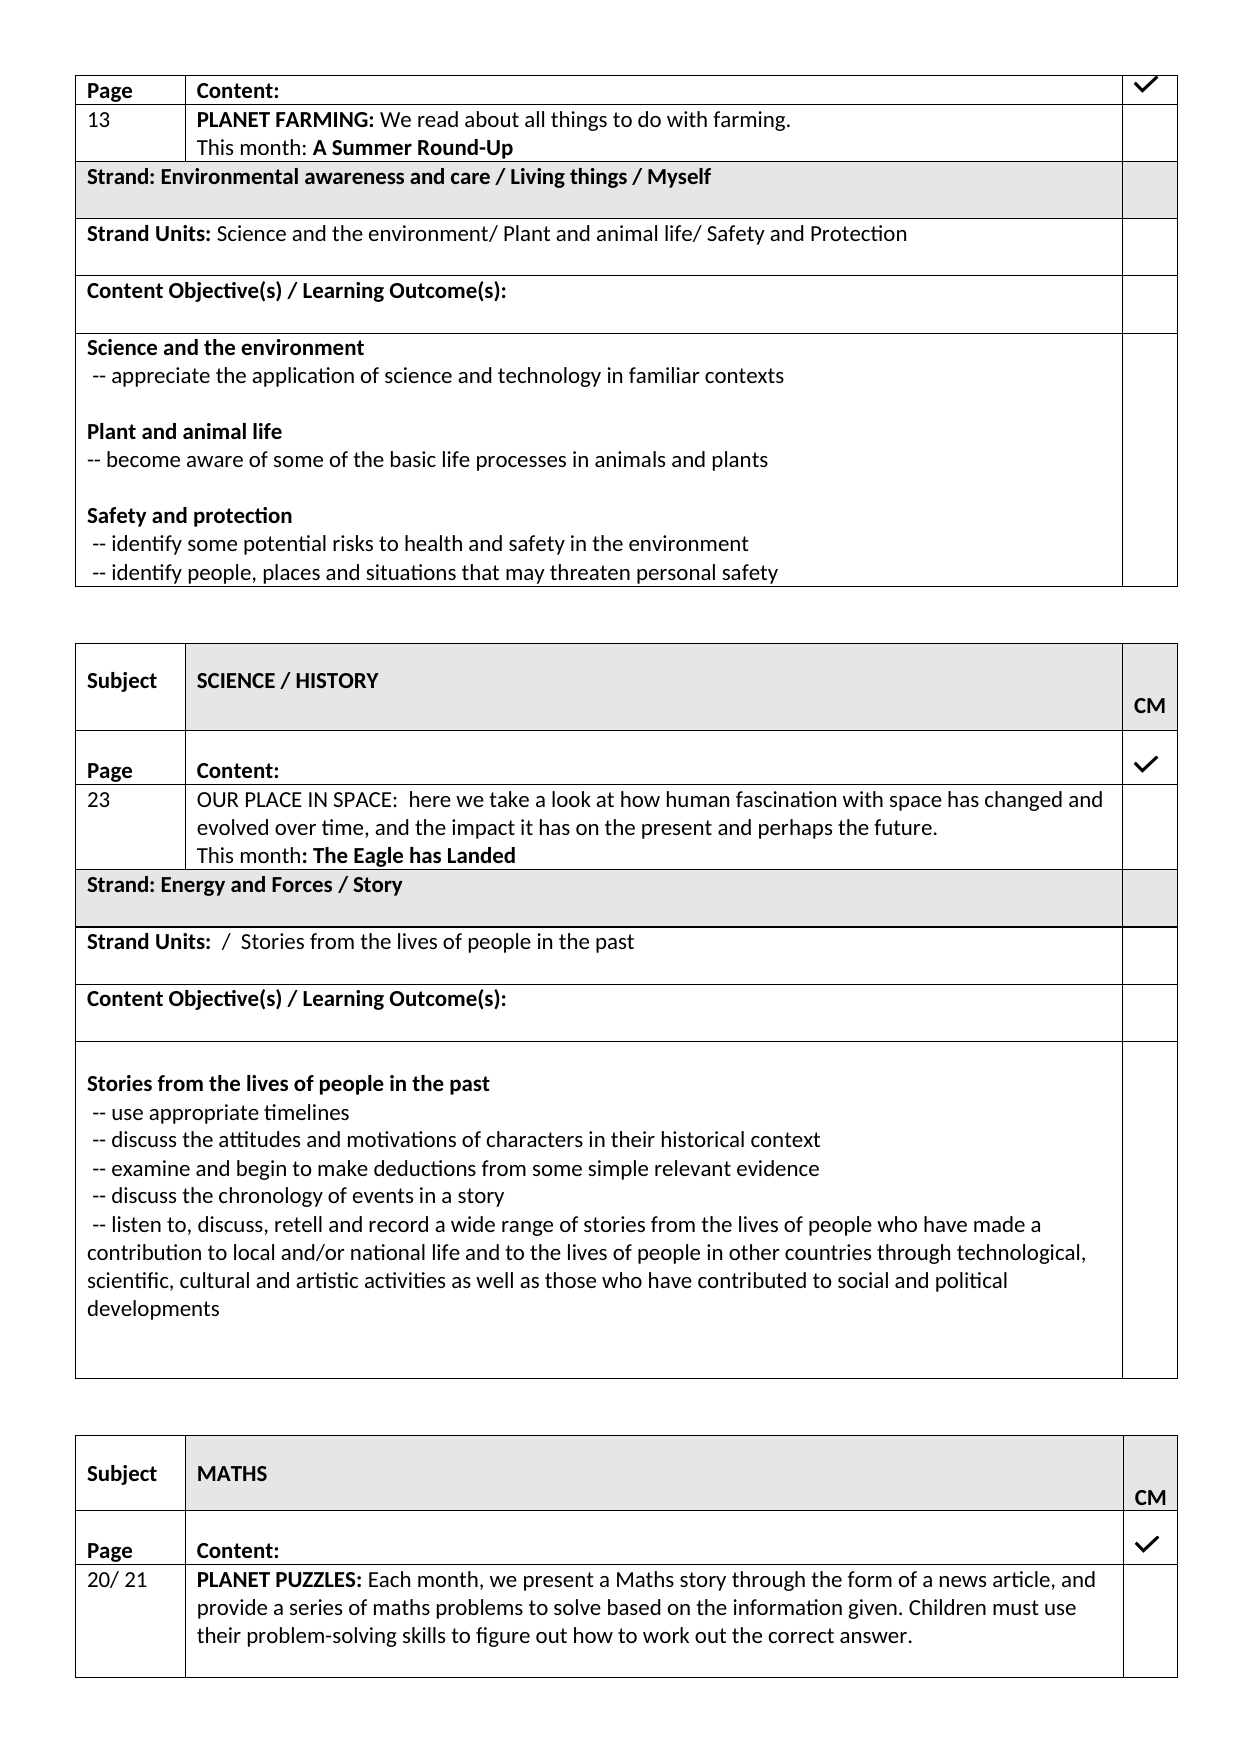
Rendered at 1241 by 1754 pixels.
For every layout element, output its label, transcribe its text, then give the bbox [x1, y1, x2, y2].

table_header CM [1124, 1436, 1177, 1510]
table_cell Page [76, 731, 185, 784]
picture [1133, 756, 1159, 777]
table_cell [1123, 1042, 1177, 1378]
table_header Subject [76, 1436, 185, 1510]
table_cell [1124, 1565, 1177, 1677]
table_cell PLANET PUZZLES: Each month, we present a Maths story through the form of a news article, and provide a series of maths problems to solve based on the information given. Children must use their problem-solving skills to figure out how to work out the correct answer. [186, 1565, 1123, 1677]
table_header MATHS [186, 1436, 1123, 1510]
table_cell Page [76, 1511, 185, 1564]
table_cell Strand: Environmental awareness and care / Living things / Myself [76, 162, 1122, 218]
table_cell Strand Units: Science and the environment/ Plant and animal life/ Safety and Protection [76, 219, 1122, 275]
table_cell Content: [186, 1511, 1123, 1564]
table_header CM [1123, 644, 1177, 730]
table_cell [1124, 1511, 1177, 1564]
table_cell Content: [186, 731, 1122, 784]
picture [1134, 1536, 1160, 1557]
table_cell 13 [76, 105, 185, 161]
table_cell Content: [186, 76, 1122, 104]
table_cell 23 [76, 785, 185, 869]
table_cell [1123, 105, 1177, 161]
table_cell Strand Units: / Stories from the lives of people in the past [76, 928, 1122, 983]
table_cell [1123, 76, 1177, 104]
table_header Subject [76, 644, 185, 730]
table_cell 20/ 21 [76, 1565, 185, 1677]
table_cell Content Objective(s) / Learning Outcome(s): [76, 276, 1122, 332]
table_cell [1123, 985, 1177, 1041]
table_cell [1123, 731, 1177, 784]
table_cell [1123, 162, 1177, 218]
table_cell [1123, 219, 1177, 275]
table_cell Page [76, 76, 185, 104]
table_cell [1123, 870, 1177, 926]
table_cell Science and the environment -- appreciate the application of science and technology in familiar contexts Plant and animal life -- become aware of some of the basic life processes in animals and plants Safety and protection -- identify some potential risks to health and safety in the environment -- identify people, places and situations that may threaten personal safety [76, 334, 1122, 586]
table_cell PLANET FARMING: We read about all things to do with farming. This month: A Summer Round-Up [186, 105, 1122, 161]
table_cell Strand: Energy and Forces / Story [76, 870, 1122, 926]
table_cell Stories from the lives of people in the past -- use appropriate timelines -- discuss the attitudes and motivations of characters in their historical context -- examine and begin to make deductions from some simple relevant evidence -- discuss the chronology of events in a story -- listen to, discuss, retell and record a wide range of stories from the lives of people who have made a contribution to local and/or national life and to the lives of people in other countries through technological, scientific, cultural and artistic activities as well as those who have contributed to social and political developments [76, 1042, 1122, 1378]
table_header SCIENCE / HISTORY [186, 644, 1122, 730]
table_cell [1123, 785, 1177, 869]
table_cell [1123, 928, 1177, 983]
picture [1133, 76, 1159, 97]
table_cell OUR PLACE IN SPACE: here we take a look at how human fascination with space has changed and evolved over time, and the impact it has on the present and perhaps the future. This month: The Eagle has Landed [186, 785, 1122, 869]
table_cell Content Objective(s) / Learning Outcome(s): [76, 985, 1122, 1041]
table_cell [1123, 334, 1177, 586]
table_cell [1123, 276, 1177, 332]
